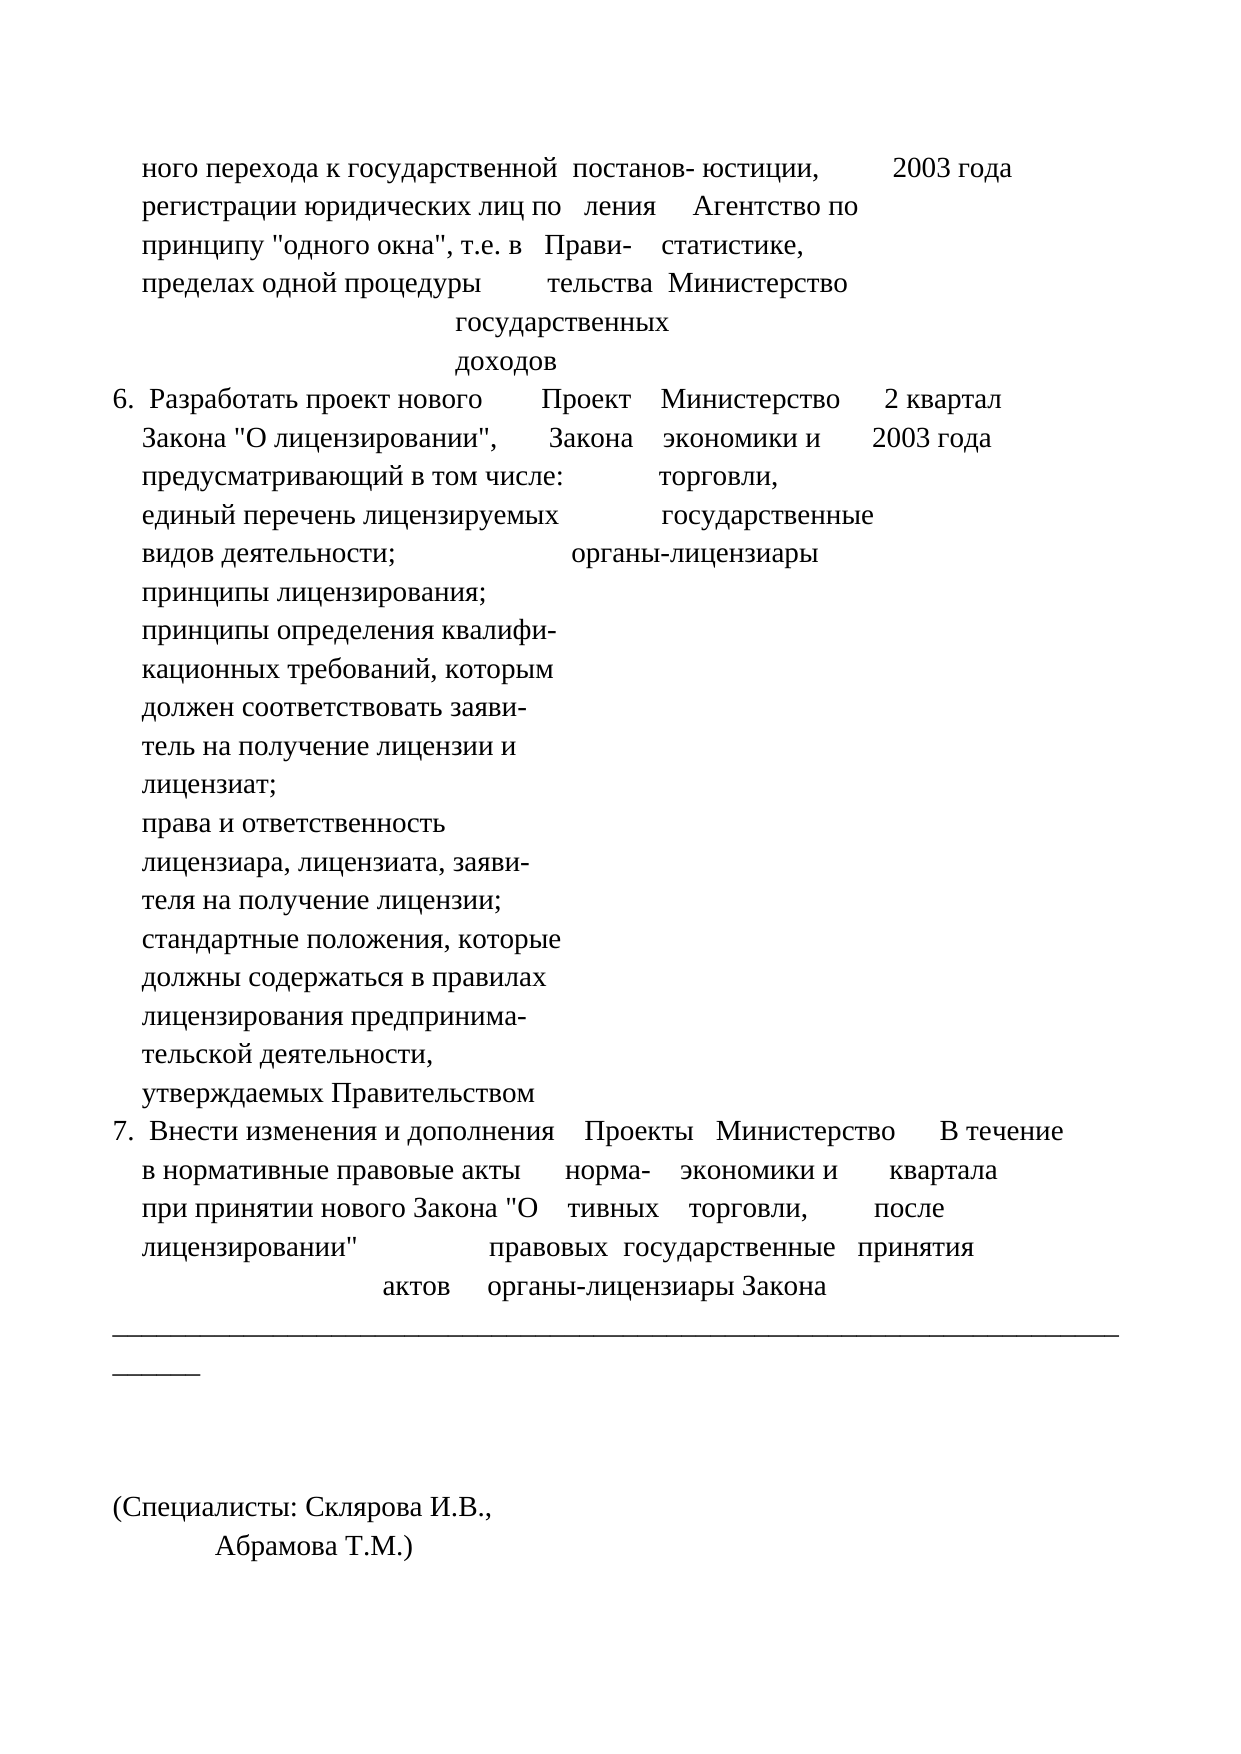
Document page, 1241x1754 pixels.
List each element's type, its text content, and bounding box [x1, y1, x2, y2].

text 7. Внести изменения и дополнения Проекты Министерство В течение [112, 1113, 1128, 1147]
text предусматривающий в том числе: торговли, [112, 458, 1128, 492]
text принципу "одного окна", т.е. в Прави- статистике, [112, 227, 1128, 261]
text актов органы-лицензиары Закона [112, 1268, 1128, 1301]
text должны содержаться в правилах [112, 959, 1128, 993]
text лицензирования предпринима- [112, 998, 1128, 1031]
text пределах одной процедуры тельства Министерство [112, 266, 1128, 299]
text (Специалисты: Склярова И.В., [112, 1489, 1128, 1523]
text кационных требований, которым [112, 651, 1128, 684]
text Закона "О лицензировании", Закона экономики и 2003 года [112, 420, 1128, 453]
text регистрации юридических лиц по ления Агентство по [112, 188, 1128, 222]
text государственных [112, 304, 1128, 338]
text видов деятельности; органы-лицензиары [112, 535, 1128, 569]
text в нормативные правовые акты норма- экономики и квартала [112, 1152, 1128, 1186]
text единый перечень лицензируемых государственные [112, 497, 1128, 530]
text теля на получение лицензии; [112, 882, 1128, 916]
text ного перехода к государственной постанов- юстиции, 2003 года [112, 150, 1128, 183]
text принципы лицензирования; [112, 574, 1128, 607]
text тель на получение лицензии и [112, 728, 1128, 762]
text доходов [112, 343, 1128, 376]
text Абрамова Т.М.) [112, 1528, 1128, 1562]
text стандартные положения, которые [112, 921, 1128, 954]
text принципы определения квалифи- [112, 612, 1128, 646]
text права и ответственность [112, 805, 1128, 839]
text лицензиат; [112, 767, 1128, 800]
text 6. Разработать проект нового Проект Министерство 2 квартал [112, 381, 1128, 415]
text тельской деятельности, [112, 1036, 1128, 1070]
text лицензиара, лицензиата, заяви- [112, 844, 1128, 877]
text должен соответствовать заяви- [112, 689, 1128, 723]
text при принятии нового Закона "О тивных торговли, после [112, 1191, 1128, 1224]
text ___________________________________________________________________________ [112, 1306, 1128, 1378]
text утверждаемых Правительством [112, 1075, 1128, 1108]
text лицензировании" правовых государственные принятия [112, 1229, 1128, 1263]
